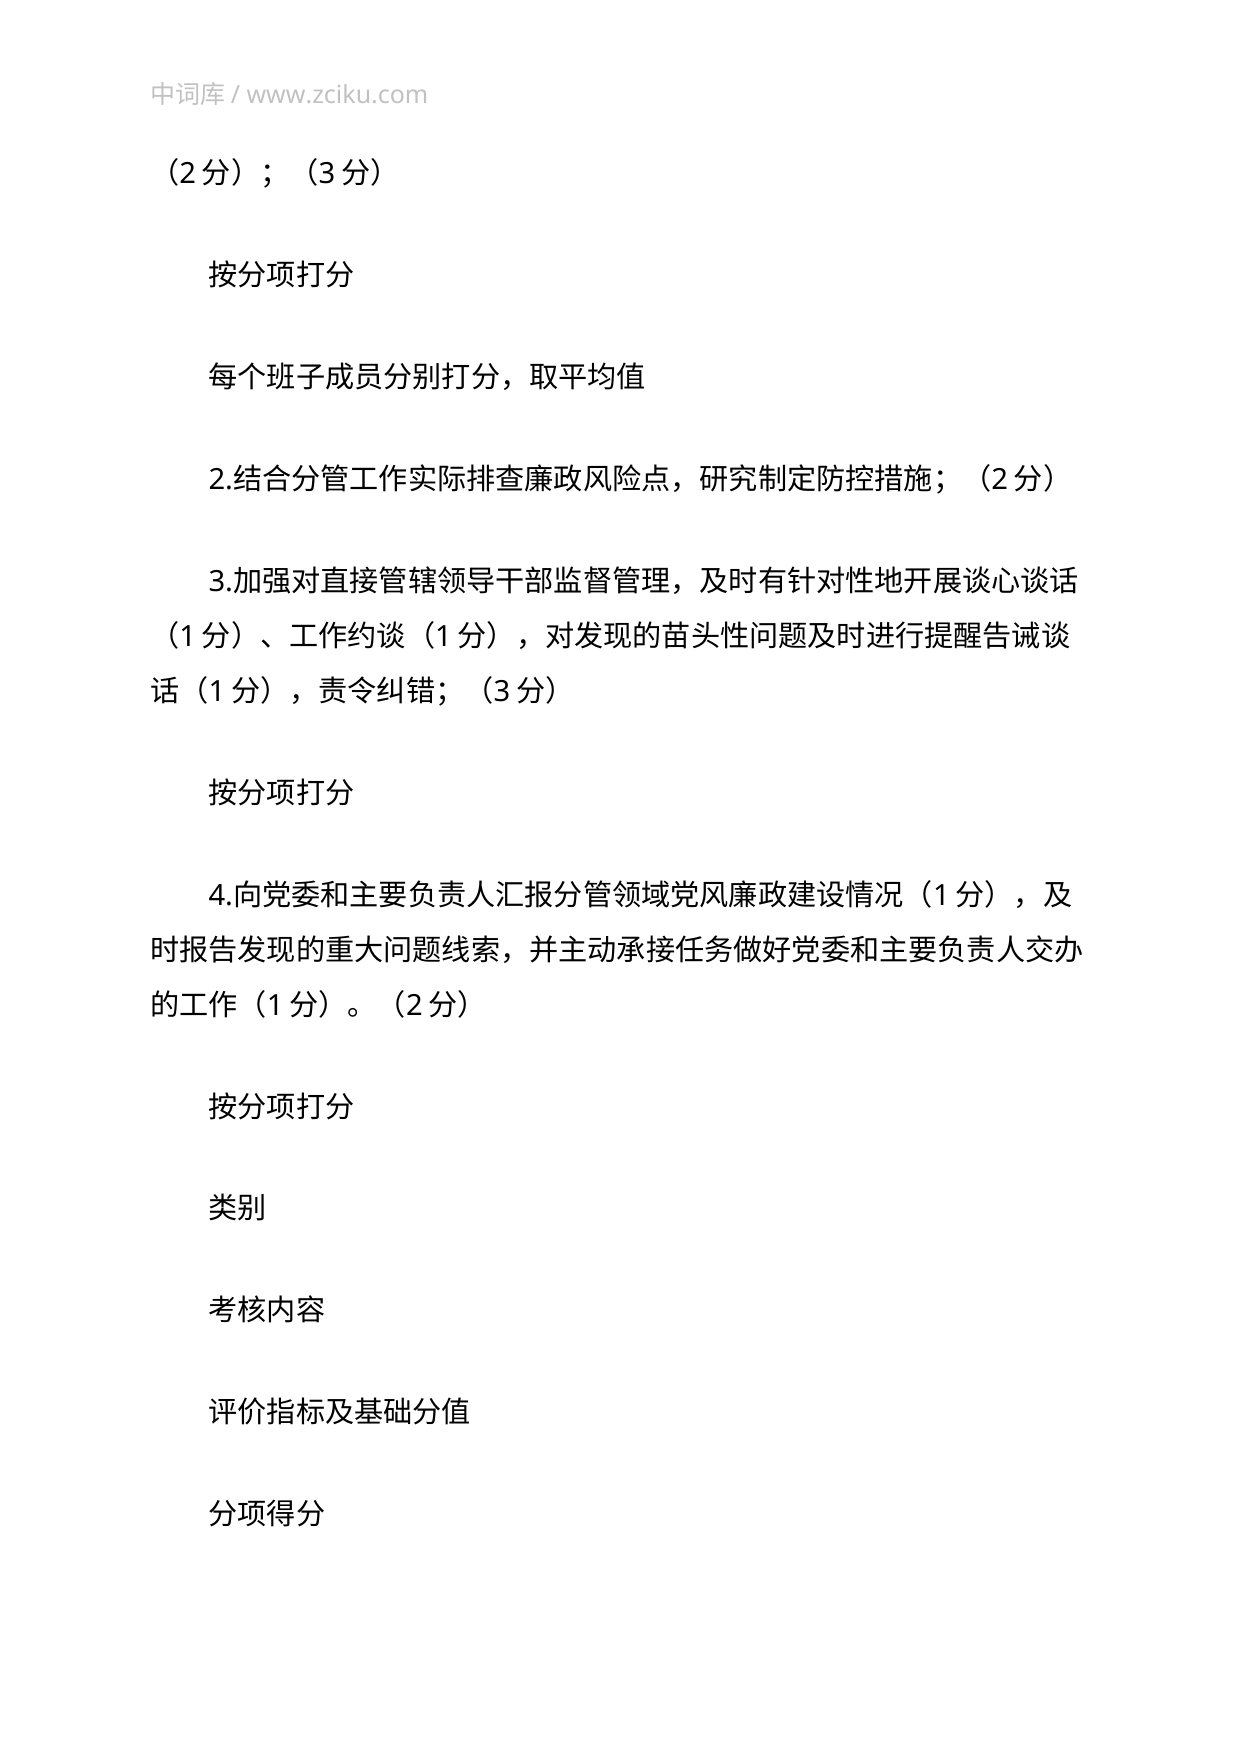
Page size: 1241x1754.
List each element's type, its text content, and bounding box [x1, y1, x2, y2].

text 分项得分 [150, 1490, 1090, 1532]
text 按分项打分 [150, 769, 1090, 812]
text 4.向党委和主要负责人汇报分管领域党风廉政建设情况（1分），及时报告发现的重大问题线索，并主动承接任务做好党委和主要负责人交办的工作（1分）。（2分） [150, 871, 1090, 1023]
text 评价指标及基础分值 [150, 1388, 1090, 1431]
text 类别 [150, 1185, 1090, 1227]
text 按分项打分 [150, 252, 1090, 294]
text 2.结合分管工作实际排查廉政风险点，研究制定防控措施；（2分） [150, 456, 1090, 498]
text 考核内容 [150, 1287, 1090, 1329]
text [150, 150, 1090, 192]
text 3.加强对直接管辖领导干部监督管理，及时有针对性地开展谈心谈话（1分）、工作约谈（1分），对发现的苗头性问题及时进行提醒告诫谈话（1分），责令纠错；（3分） [150, 557, 1090, 710]
text 每个班子成员分别打分，取平均值 [150, 354, 1090, 396]
text 按分项打分 [150, 1083, 1090, 1125]
